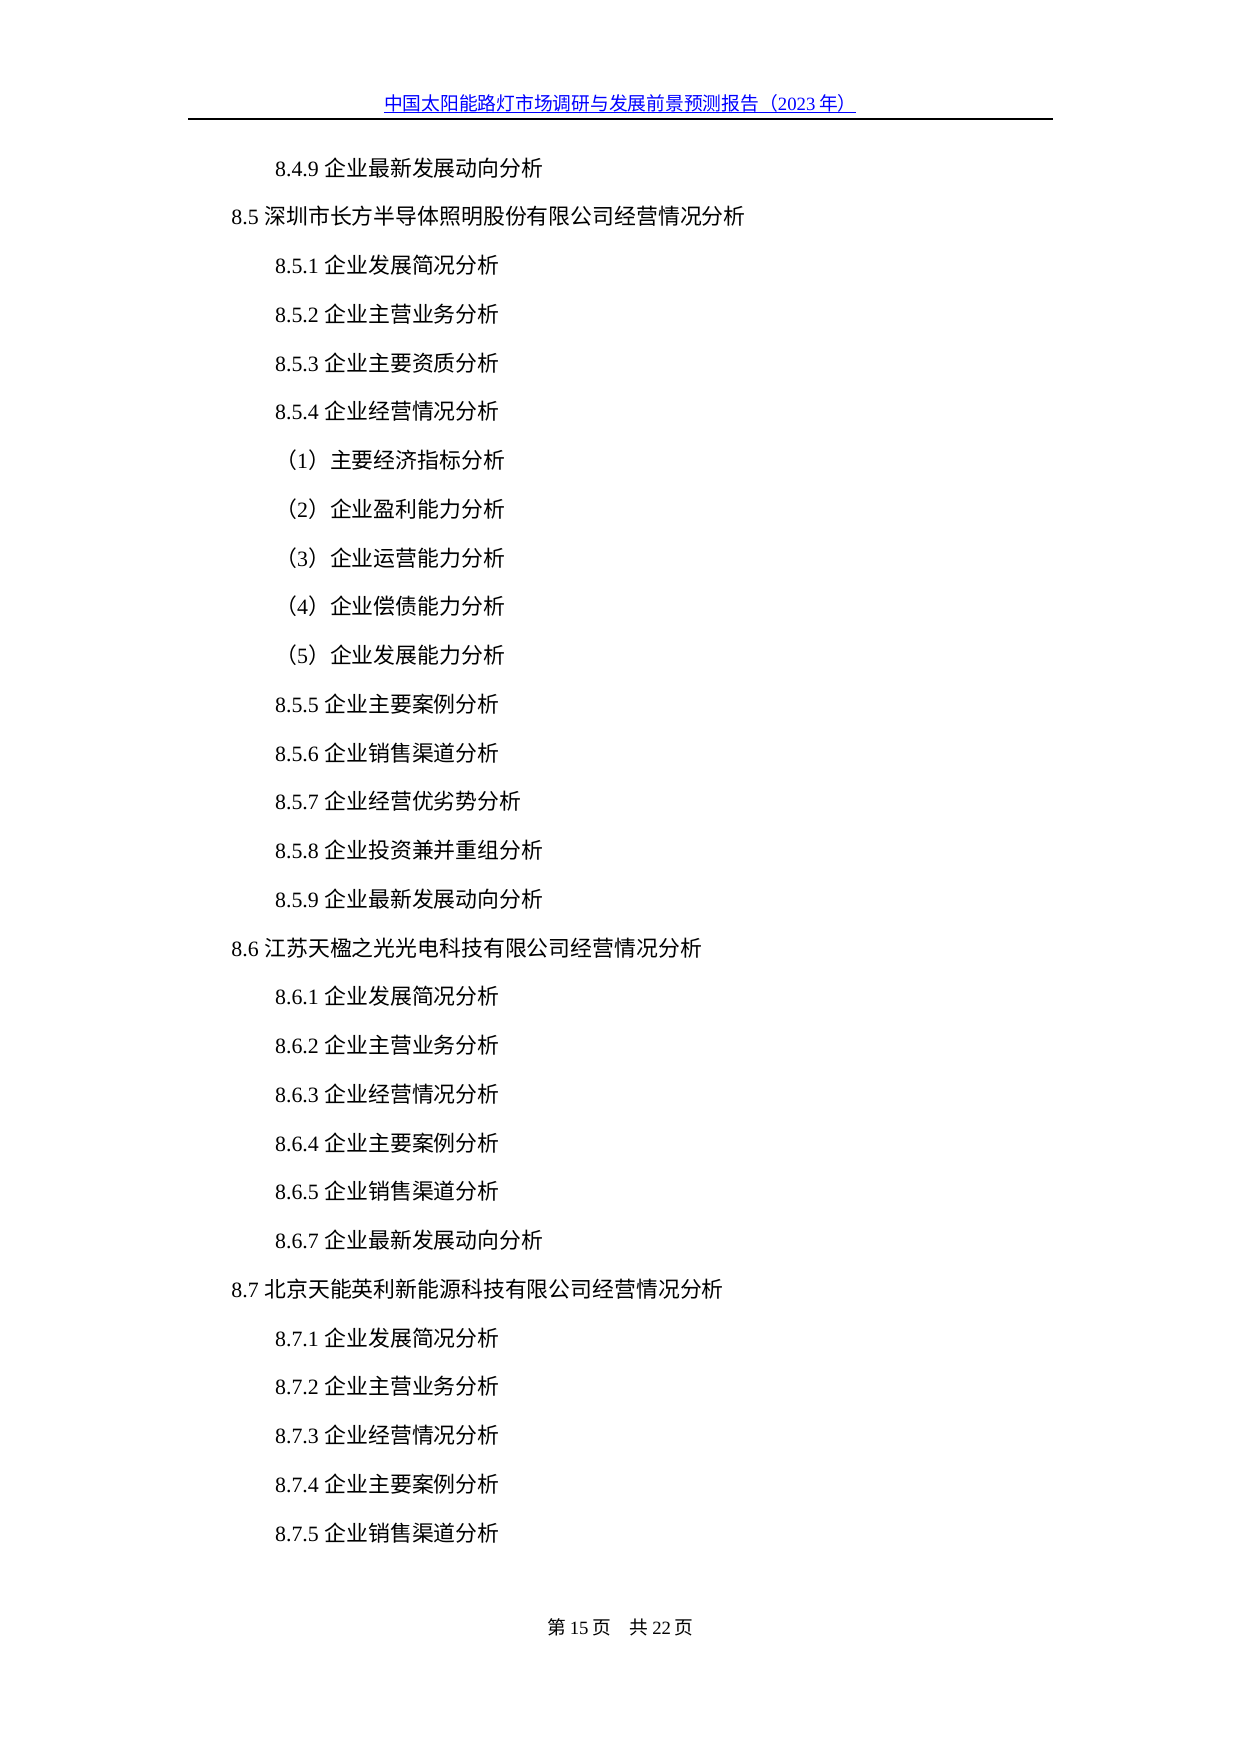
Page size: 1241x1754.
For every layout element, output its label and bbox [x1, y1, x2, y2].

text [187, 150, 1053, 1548]
